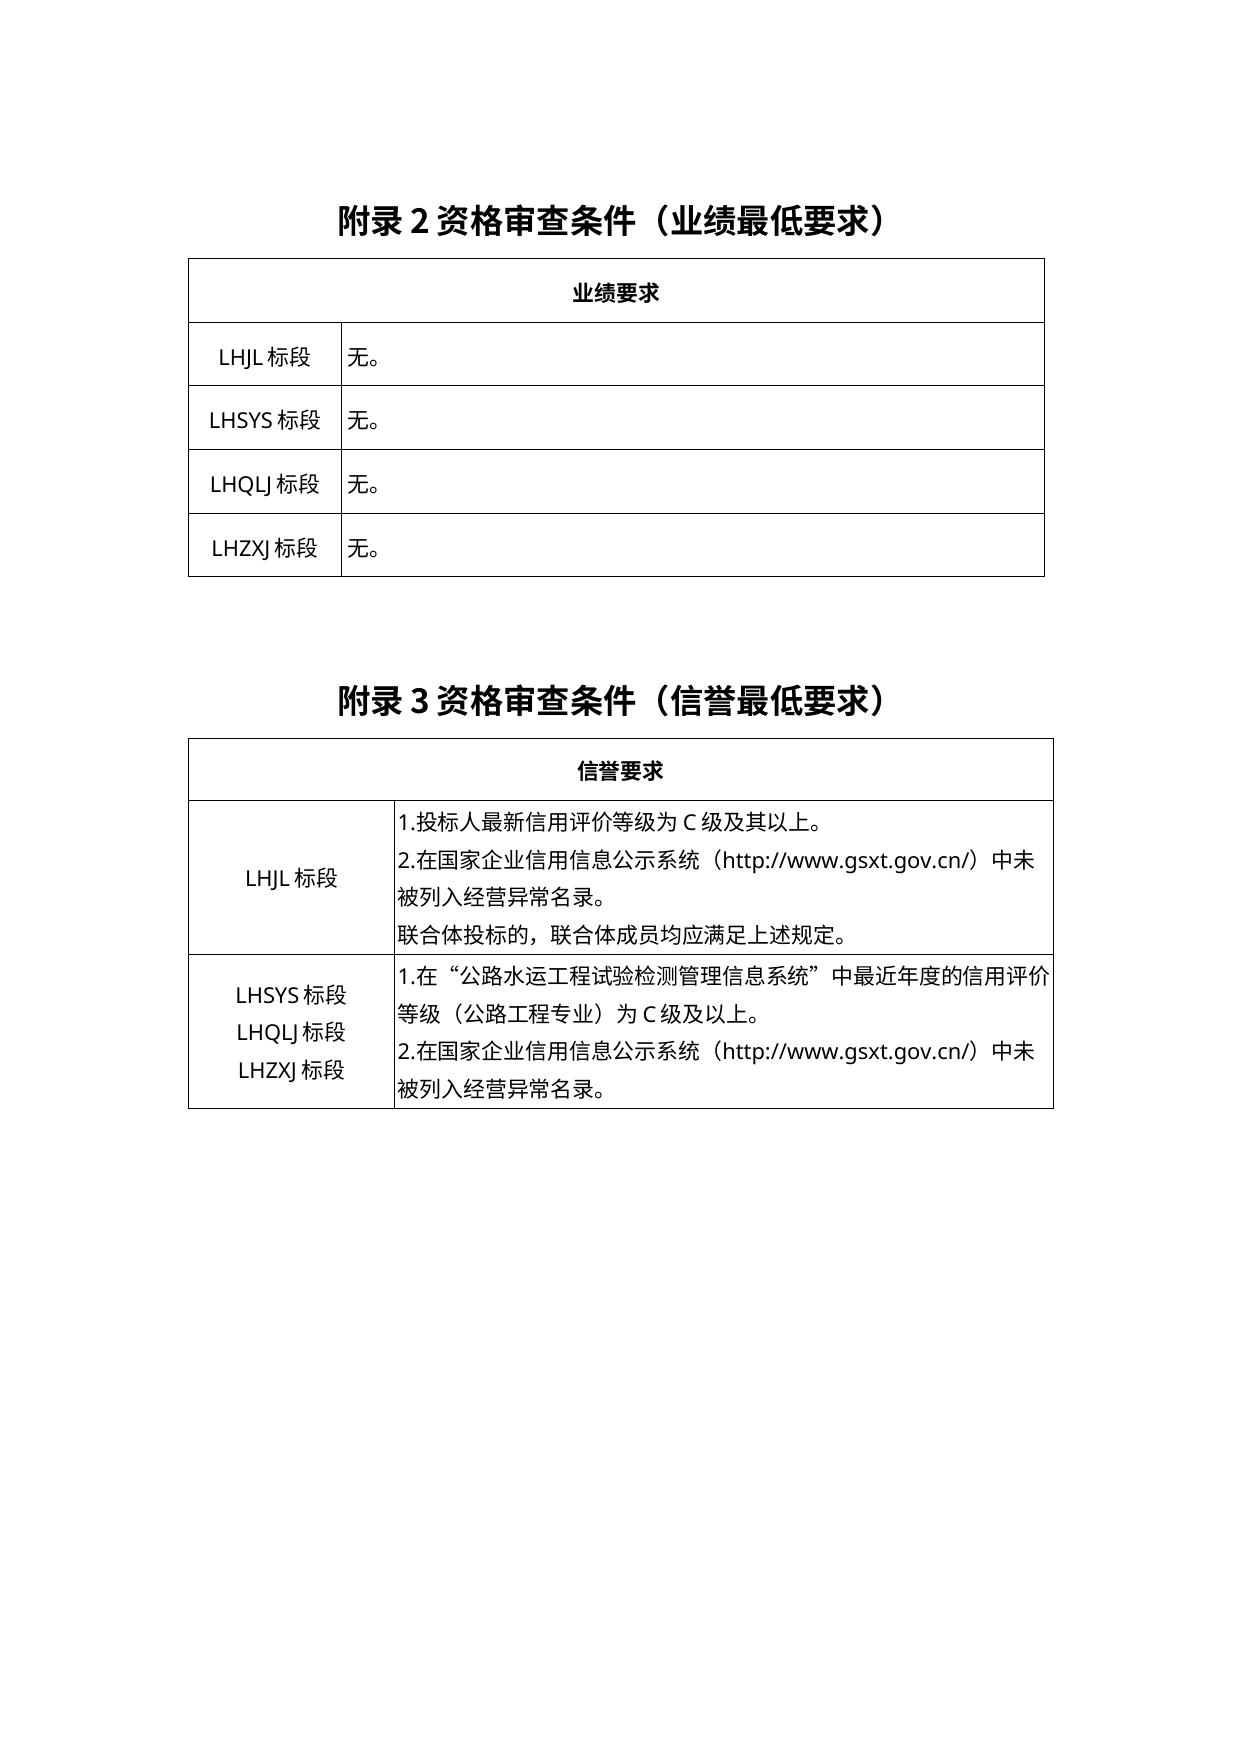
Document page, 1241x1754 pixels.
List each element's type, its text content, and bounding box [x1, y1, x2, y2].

title 附录3资格审查条件（信誉最低要求） [187, 667, 1053, 732]
table_cell 无。 [342, 386, 1044, 449]
table_cell 无。 [342, 450, 1044, 512]
table_cell LHZXJ标段 [189, 514, 341, 576]
table_cell LHSYS标段 LHQLJ标段 LHZXJ标段 [189, 955, 394, 1107]
table_cell 1.在“公路水运工程试验检测管理信息系统”中最近年度的信用评价等级（公路工程专业）为C级及以上。 2.在国家企业信用信息公示系统（http://www.gsxt.gov.cn/）中未被列入经营异常名录。 [395, 955, 1053, 1107]
table_cell 1.投标人最新信用评价等级为C级及其以上。 2.在国家企业信用信息公示系统（http://www.gsxt.gov.cn/）中未被列入经营异常名录。 联合体投标的，联合体成员均应满足上述规定。 [395, 801, 1053, 953]
table_header 业绩要求 [189, 259, 1044, 322]
table_cell LHJL标段 [189, 801, 394, 953]
table_cell LHSYS标段 [189, 386, 341, 449]
table_cell LHQLJ标段 [189, 450, 341, 512]
table_cell LHJL标段 [189, 323, 341, 385]
table_header 信誉要求 [189, 739, 1053, 799]
table_cell 无。 [342, 323, 1044, 385]
table_cell 无。 [342, 514, 1044, 576]
title 附录2资格审查条件（业绩最低要求） [187, 187, 1053, 252]
